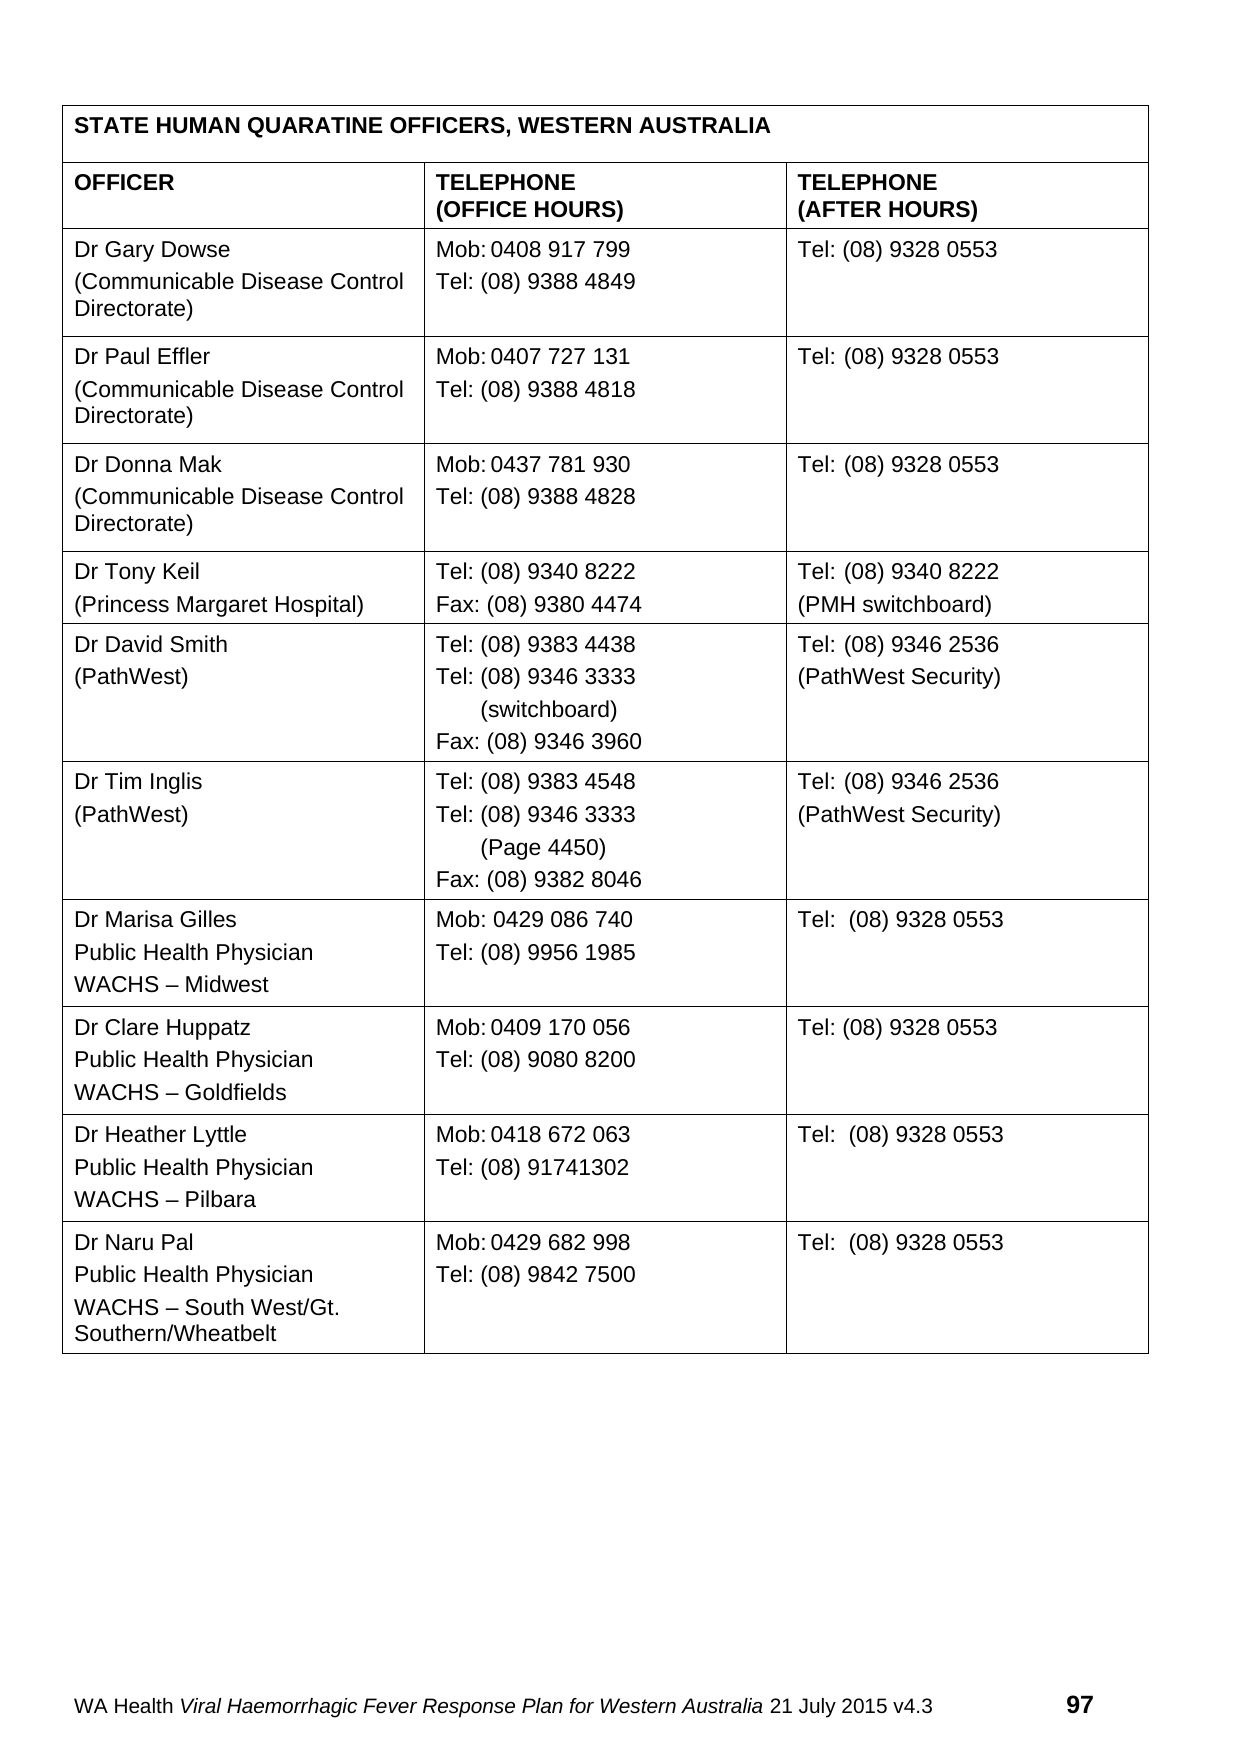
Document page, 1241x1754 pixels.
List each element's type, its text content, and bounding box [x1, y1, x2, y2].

table_cell Mob: 0429 682 998 Tel: (08) 9842 7500 [425, 1222, 786, 1353]
table_cell Tel: (08) 9346 2536 (PathWest Security) [787, 624, 1148, 761]
table_cell Dr Marisa Gilles Public Health Physician WACHS – Midwest [63, 900, 424, 1006]
table_cell TELEPHONE (OFFICE HOURS) [425, 163, 786, 228]
table_cell Dr Tim Inglis (PathWest) [63, 762, 424, 899]
table_cell Dr Gary Dowse (Communicable Disease Control Directorate) [63, 229, 424, 336]
table_cell Tel: (08) 9328 0553 [787, 1222, 1148, 1353]
table_cell Tel: (08) 9383 4438 Tel: (08) 9346 3333 (switchboard) Fax: (08) 9346 3960 [425, 624, 786, 761]
table_cell Dr Clare Huppatz Public Health Physician WACHS – Goldfields [63, 1007, 424, 1114]
table_cell Dr Donna Mak (Communicable Disease Control Directorate) [63, 444, 424, 551]
table_header STATE HUMAN QUARATINE OFFICERS, WESTERN AUSTRALIA [63, 106, 1148, 162]
table_cell TELEPHONE (AFTER HOURS) [787, 163, 1148, 228]
table_cell Tel: (08) 9328 0553 [787, 1115, 1148, 1221]
table_cell Tel: (08) 9328 0553 [787, 229, 1148, 336]
table_cell Mob: 0408 917 799 Tel: (08) 9388 4849 [425, 229, 786, 336]
table_cell OFFICER [63, 163, 424, 228]
table_cell Mob: 0418 672 063 Tel: (08) 91741302 [425, 1115, 786, 1221]
table_cell Tel: (08) 9328 0553 [787, 337, 1148, 443]
table_cell Mob: 0407 727 131 Tel: (08) 9388 4818 [425, 337, 786, 443]
table_cell Tel: (08) 9328 0553 [787, 444, 1148, 551]
table_cell Dr Naru Pal Public Health Physician WACHS – South West/Gt. Southern/Wheatbelt [63, 1222, 424, 1353]
table_cell Tel: (08) 9383 4548 Tel: (08) 9346 3333 (Page 4450) Fax: (08) 9382 8046 [425, 762, 786, 899]
table_cell Tel: (08) 9328 0553 [787, 1007, 1148, 1114]
table_cell Tel: (08) 9340 8222 Fax: (08) 9380 4474 [425, 552, 786, 623]
table_cell Mob: 0409 170 056 Tel: (08) 9080 8200 [425, 1007, 786, 1114]
table_cell Dr Paul Effler (Communicable Disease Control Directorate) [63, 337, 424, 443]
table_cell Mob: 0429 086 740 Tel: (08) 9956 1985 [425, 900, 786, 1006]
table_cell Dr Tony Keil (Princess Margaret Hospital) [63, 552, 424, 623]
table_cell Dr Heather Lyttle Public Health Physician WACHS – Pilbara [63, 1115, 424, 1221]
table_cell Tel: (08) 9328 0553 [787, 900, 1148, 1006]
table_cell Dr David Smith (PathWest) [63, 624, 424, 761]
table_cell Tel: (08) 9340 8222 (PMH switchboard) [787, 552, 1148, 623]
table_cell Mob: 0437 781 930 Tel: (08) 9388 4828 [425, 444, 786, 551]
table_cell Tel: (08) 9346 2536 (PathWest Security) [787, 762, 1148, 899]
